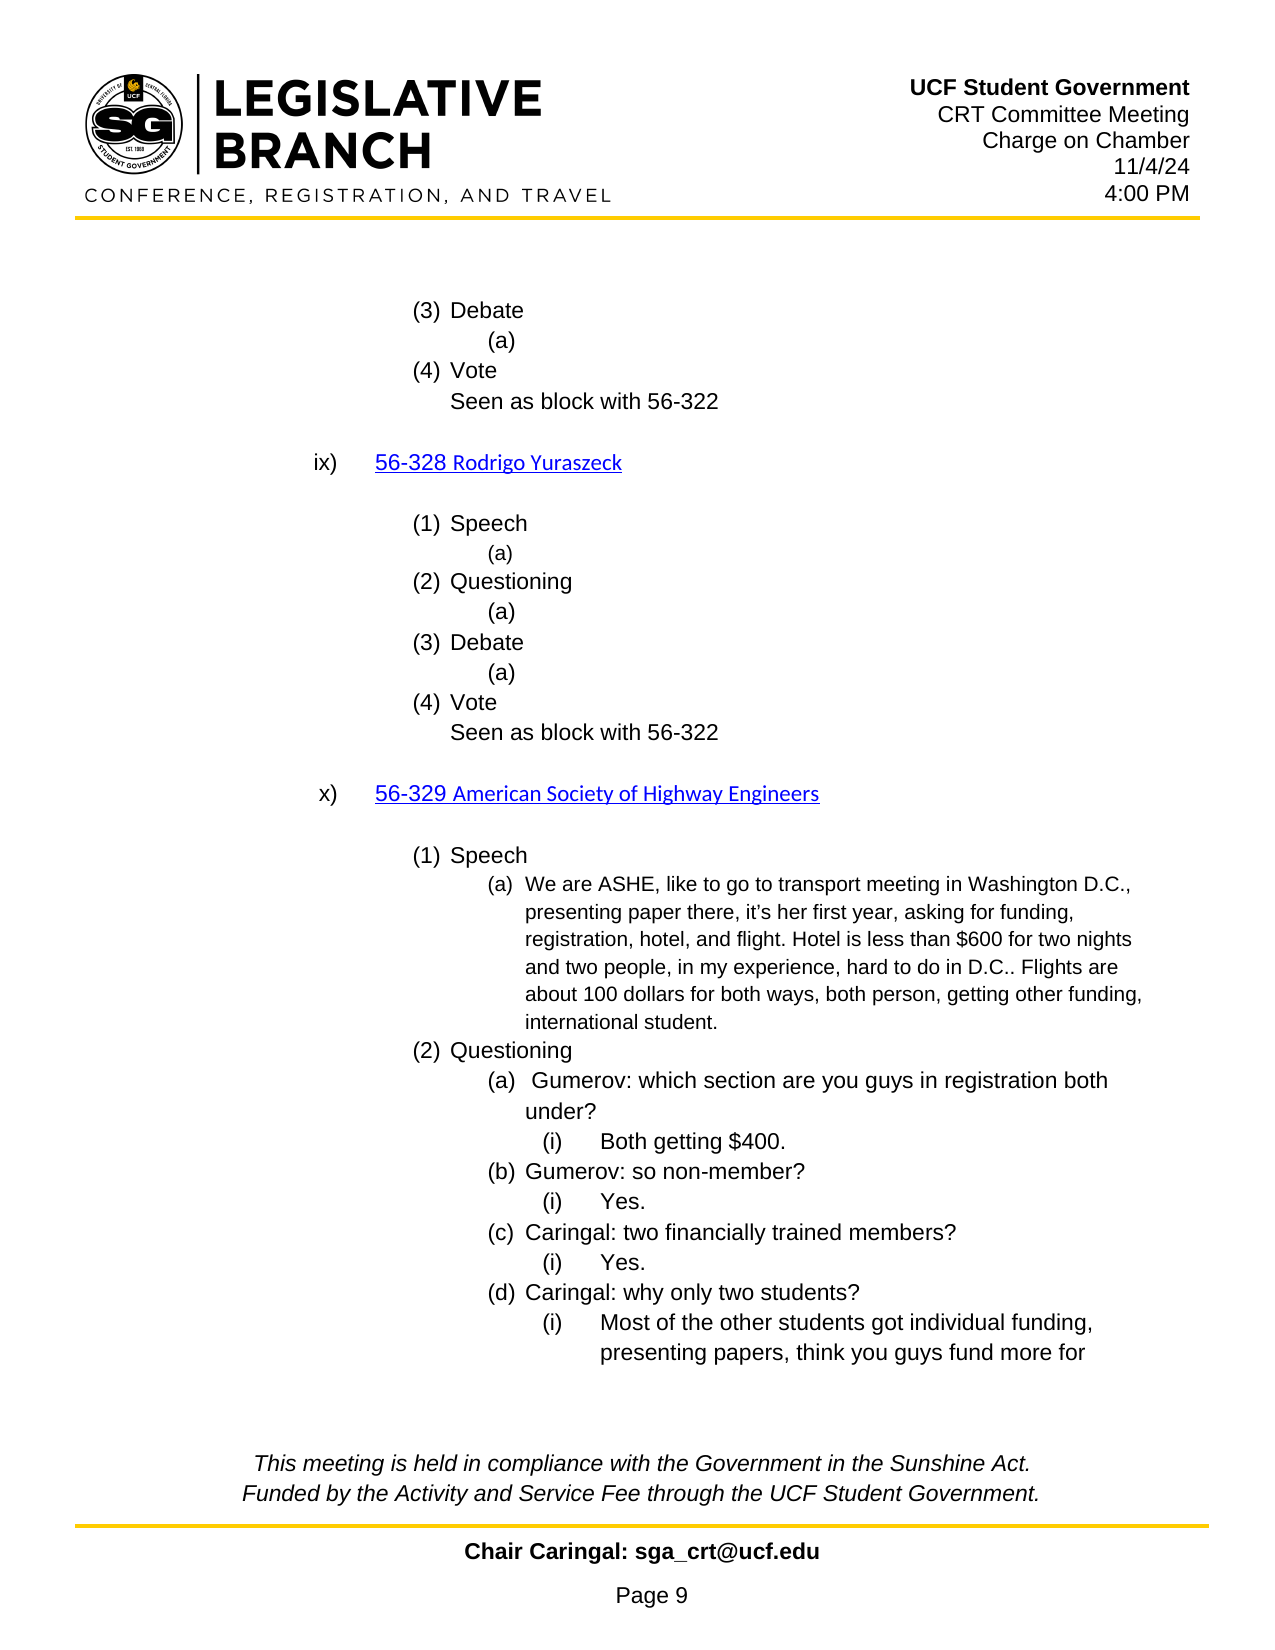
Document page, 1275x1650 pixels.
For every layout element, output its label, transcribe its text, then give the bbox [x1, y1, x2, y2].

list Gumerov: which section are you guys in registration both under? [487, 1067, 1153, 1124]
list Yes. [562, 1249, 1153, 1275]
list Speech [412, 842, 1153, 868]
list Gumerov: so non-member? [487, 1158, 1153, 1184]
list Both getting $400. [562, 1128, 1153, 1154]
list Questioning [412, 568, 1153, 594]
picture [85, 74, 611, 204]
list We are ASHE, like to go to transport meeting in Washington D.C., presenting paper there, it’s her first year, asking for funding, registration, hotel, and flight. Hotel is less than $600 for two nights and two people, in my experience, hard to do in D.C.. Flights are about 100 dollars for both ways, both person, getting other funding, international student. [487, 872, 1153, 1034]
list Debate [412, 628, 1153, 655]
list Caringal: why only two students? [487, 1279, 1153, 1305]
list 56-329 American Society of Highway Engineers [337, 779, 1153, 808]
list Seen as block with 56-322 [450, 719, 1153, 746]
list Seen as block with 56-322 [450, 388, 1153, 414]
list Vote [412, 357, 1153, 384]
list Questioning [412, 1037, 1153, 1063]
list Speech [412, 510, 1153, 537]
list Debate [412, 297, 1153, 323]
list Yes. [562, 1188, 1153, 1214]
list 56-328 Rodrigo Yuraszeck [337, 448, 1153, 476]
list Caringal: two financially trained members? [487, 1218, 1153, 1245]
list Vote [412, 689, 1153, 715]
